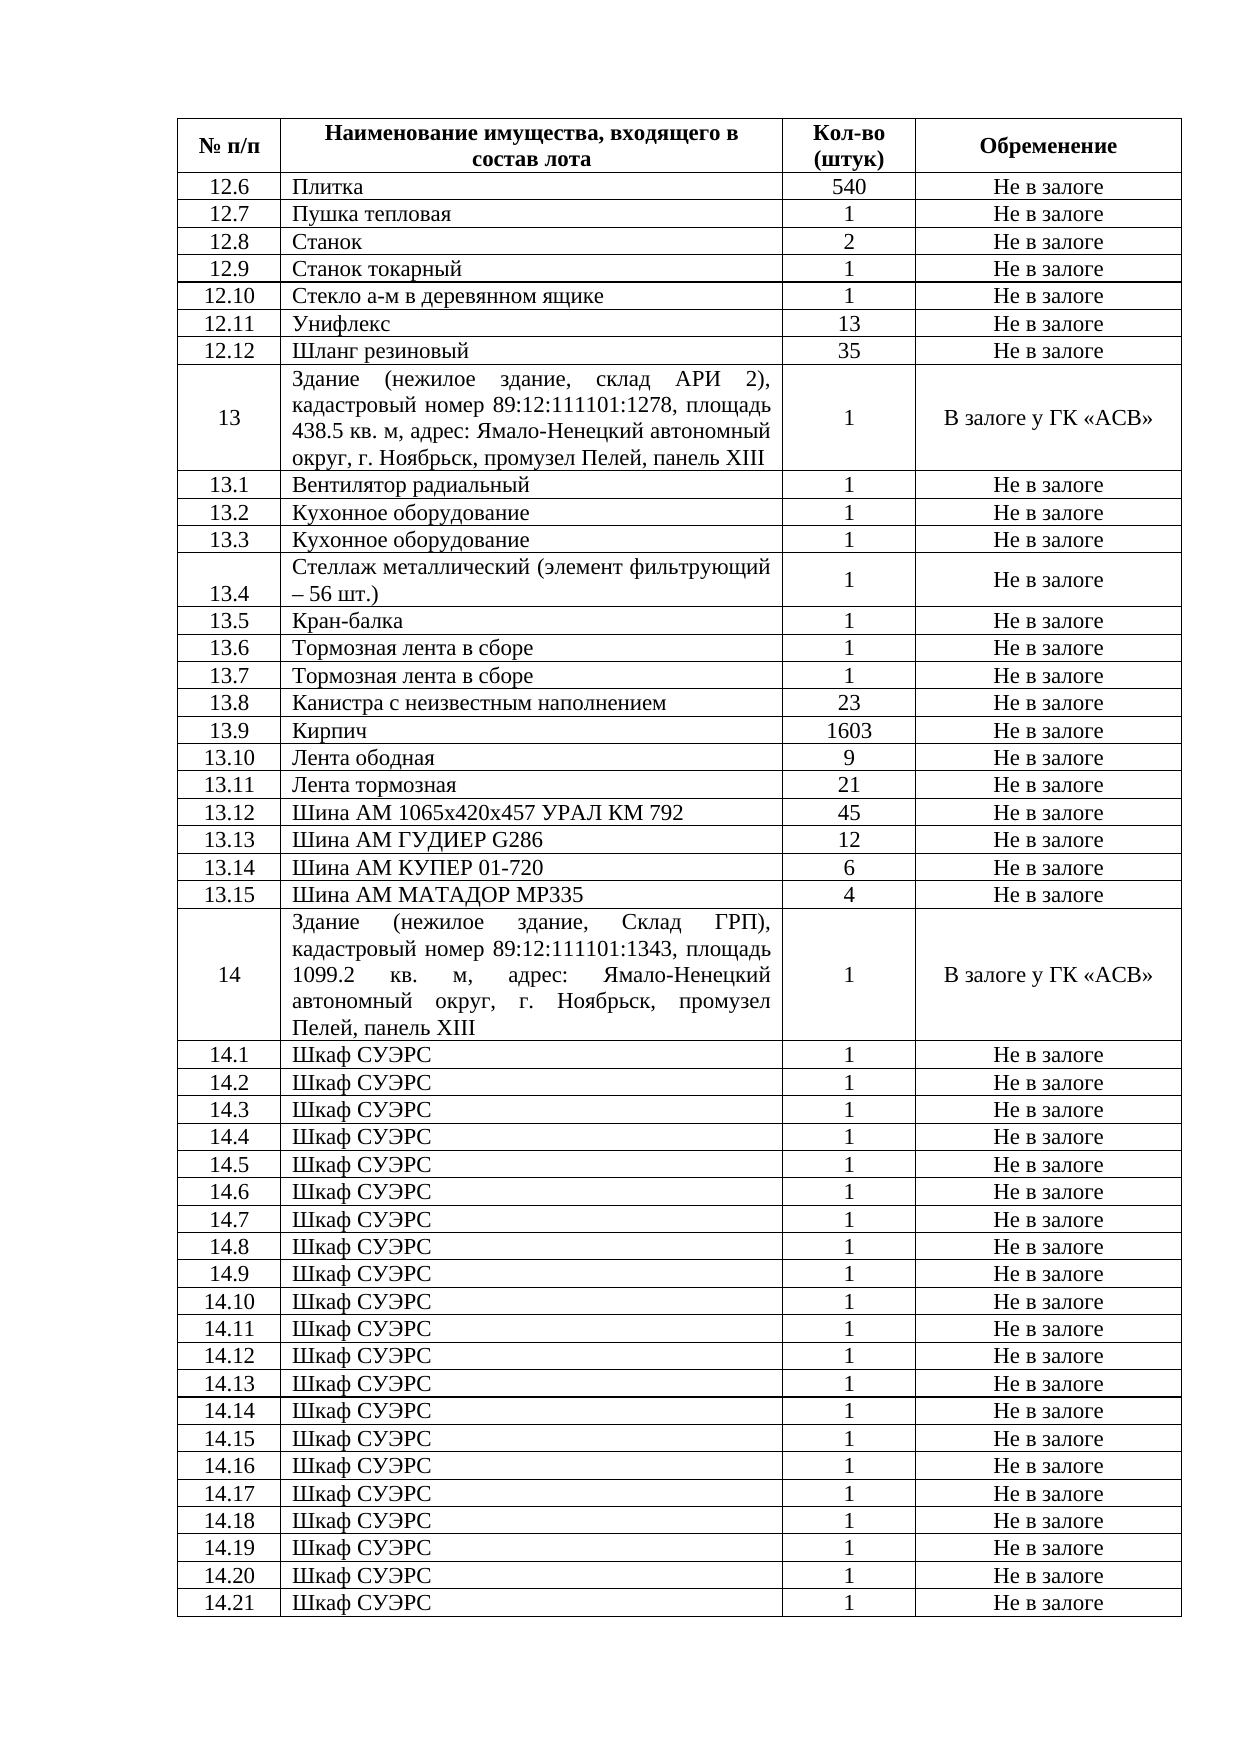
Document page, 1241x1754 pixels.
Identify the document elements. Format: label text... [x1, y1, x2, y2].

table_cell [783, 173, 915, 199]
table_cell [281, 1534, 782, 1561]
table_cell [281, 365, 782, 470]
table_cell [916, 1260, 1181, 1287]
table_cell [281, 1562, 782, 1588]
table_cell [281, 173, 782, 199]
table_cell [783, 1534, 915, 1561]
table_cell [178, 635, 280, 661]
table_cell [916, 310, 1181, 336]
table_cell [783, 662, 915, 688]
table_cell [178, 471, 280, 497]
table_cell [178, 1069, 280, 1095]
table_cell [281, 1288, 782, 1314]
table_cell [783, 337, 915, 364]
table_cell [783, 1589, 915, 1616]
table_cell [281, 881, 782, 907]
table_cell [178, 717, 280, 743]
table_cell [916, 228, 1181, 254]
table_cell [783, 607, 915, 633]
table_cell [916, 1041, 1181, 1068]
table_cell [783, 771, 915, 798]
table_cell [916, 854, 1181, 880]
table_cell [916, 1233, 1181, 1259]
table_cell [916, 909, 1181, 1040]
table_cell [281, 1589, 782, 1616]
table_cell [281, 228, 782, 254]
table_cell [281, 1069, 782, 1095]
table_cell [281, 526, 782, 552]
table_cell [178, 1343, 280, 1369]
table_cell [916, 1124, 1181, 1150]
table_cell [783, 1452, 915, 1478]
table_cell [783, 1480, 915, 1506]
table_header Кол-во (штук) [783, 119, 915, 172]
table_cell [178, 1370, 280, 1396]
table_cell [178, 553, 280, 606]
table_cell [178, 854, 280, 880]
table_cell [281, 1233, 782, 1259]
table_header № п/п [178, 119, 280, 172]
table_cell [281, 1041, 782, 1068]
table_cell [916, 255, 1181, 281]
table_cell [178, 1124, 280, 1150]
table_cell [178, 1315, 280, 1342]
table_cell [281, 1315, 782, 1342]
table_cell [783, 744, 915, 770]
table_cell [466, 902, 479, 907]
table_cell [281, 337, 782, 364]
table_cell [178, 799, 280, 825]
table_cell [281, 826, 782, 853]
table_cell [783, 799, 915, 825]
table_header Обременение [916, 119, 1181, 172]
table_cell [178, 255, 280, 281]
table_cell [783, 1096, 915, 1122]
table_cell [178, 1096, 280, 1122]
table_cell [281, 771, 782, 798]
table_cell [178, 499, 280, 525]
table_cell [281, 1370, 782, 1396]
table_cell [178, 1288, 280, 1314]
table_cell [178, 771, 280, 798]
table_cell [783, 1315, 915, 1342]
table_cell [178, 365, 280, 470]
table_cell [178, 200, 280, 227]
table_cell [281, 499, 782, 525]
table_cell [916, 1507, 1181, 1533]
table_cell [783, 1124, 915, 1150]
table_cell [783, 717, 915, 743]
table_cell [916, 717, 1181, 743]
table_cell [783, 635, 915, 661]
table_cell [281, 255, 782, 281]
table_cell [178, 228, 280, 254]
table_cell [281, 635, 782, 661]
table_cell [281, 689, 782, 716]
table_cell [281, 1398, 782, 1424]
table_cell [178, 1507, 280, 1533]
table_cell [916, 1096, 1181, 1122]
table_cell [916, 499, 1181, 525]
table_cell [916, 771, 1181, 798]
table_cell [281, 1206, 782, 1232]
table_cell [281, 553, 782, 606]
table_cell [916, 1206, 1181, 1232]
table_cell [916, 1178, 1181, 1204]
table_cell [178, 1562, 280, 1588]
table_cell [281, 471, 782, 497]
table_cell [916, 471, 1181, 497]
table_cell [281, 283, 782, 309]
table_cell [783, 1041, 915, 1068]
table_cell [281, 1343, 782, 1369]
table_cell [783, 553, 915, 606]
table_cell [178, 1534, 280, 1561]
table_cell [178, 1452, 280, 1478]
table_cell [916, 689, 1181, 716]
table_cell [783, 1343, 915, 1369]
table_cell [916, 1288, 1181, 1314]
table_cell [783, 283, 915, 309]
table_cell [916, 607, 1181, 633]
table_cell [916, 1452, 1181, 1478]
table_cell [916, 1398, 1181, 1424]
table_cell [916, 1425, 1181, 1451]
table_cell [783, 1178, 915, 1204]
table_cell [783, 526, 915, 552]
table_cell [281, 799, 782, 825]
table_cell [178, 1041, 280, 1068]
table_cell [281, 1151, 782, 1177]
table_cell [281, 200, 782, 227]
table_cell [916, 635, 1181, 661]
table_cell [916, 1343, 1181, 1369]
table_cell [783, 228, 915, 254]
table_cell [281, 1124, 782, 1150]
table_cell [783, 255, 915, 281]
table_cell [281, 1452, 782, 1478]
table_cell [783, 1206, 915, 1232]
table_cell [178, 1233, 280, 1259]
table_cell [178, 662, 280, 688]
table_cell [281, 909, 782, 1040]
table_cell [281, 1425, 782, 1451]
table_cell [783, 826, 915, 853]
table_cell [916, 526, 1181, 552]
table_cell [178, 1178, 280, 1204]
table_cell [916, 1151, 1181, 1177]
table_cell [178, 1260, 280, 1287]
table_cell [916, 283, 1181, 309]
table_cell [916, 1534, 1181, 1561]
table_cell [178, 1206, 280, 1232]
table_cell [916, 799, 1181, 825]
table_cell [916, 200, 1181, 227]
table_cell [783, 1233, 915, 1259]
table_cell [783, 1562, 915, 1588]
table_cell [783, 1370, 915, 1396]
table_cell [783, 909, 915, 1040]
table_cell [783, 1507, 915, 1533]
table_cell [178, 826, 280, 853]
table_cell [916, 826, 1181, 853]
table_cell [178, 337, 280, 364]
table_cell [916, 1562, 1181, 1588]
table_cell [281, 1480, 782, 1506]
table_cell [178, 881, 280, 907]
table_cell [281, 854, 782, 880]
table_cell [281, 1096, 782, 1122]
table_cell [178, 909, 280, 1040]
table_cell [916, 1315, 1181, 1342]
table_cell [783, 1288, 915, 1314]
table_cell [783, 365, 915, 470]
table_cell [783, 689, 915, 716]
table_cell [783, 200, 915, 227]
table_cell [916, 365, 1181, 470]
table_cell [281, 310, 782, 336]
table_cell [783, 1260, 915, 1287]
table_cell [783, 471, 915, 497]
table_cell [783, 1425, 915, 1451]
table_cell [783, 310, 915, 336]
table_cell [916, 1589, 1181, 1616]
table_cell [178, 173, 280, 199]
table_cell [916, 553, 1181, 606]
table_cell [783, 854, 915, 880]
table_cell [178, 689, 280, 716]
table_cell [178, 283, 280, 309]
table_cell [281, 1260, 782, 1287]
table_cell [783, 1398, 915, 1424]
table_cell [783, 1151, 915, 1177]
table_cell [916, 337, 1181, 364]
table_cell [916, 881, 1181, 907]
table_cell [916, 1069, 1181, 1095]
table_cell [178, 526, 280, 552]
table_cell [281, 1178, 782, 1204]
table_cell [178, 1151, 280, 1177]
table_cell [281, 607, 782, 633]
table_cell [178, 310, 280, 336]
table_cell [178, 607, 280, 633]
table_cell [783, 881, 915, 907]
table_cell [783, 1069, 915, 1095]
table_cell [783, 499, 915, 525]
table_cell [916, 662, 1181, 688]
table_header Наименование имущества, входящего в состав лота [281, 119, 782, 172]
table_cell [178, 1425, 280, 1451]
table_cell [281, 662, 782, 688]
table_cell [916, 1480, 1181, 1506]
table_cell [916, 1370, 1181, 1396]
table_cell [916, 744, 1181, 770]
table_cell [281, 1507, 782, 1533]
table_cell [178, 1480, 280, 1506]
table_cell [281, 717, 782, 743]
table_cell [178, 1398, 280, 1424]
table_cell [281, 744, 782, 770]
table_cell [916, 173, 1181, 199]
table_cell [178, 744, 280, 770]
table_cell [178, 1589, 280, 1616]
